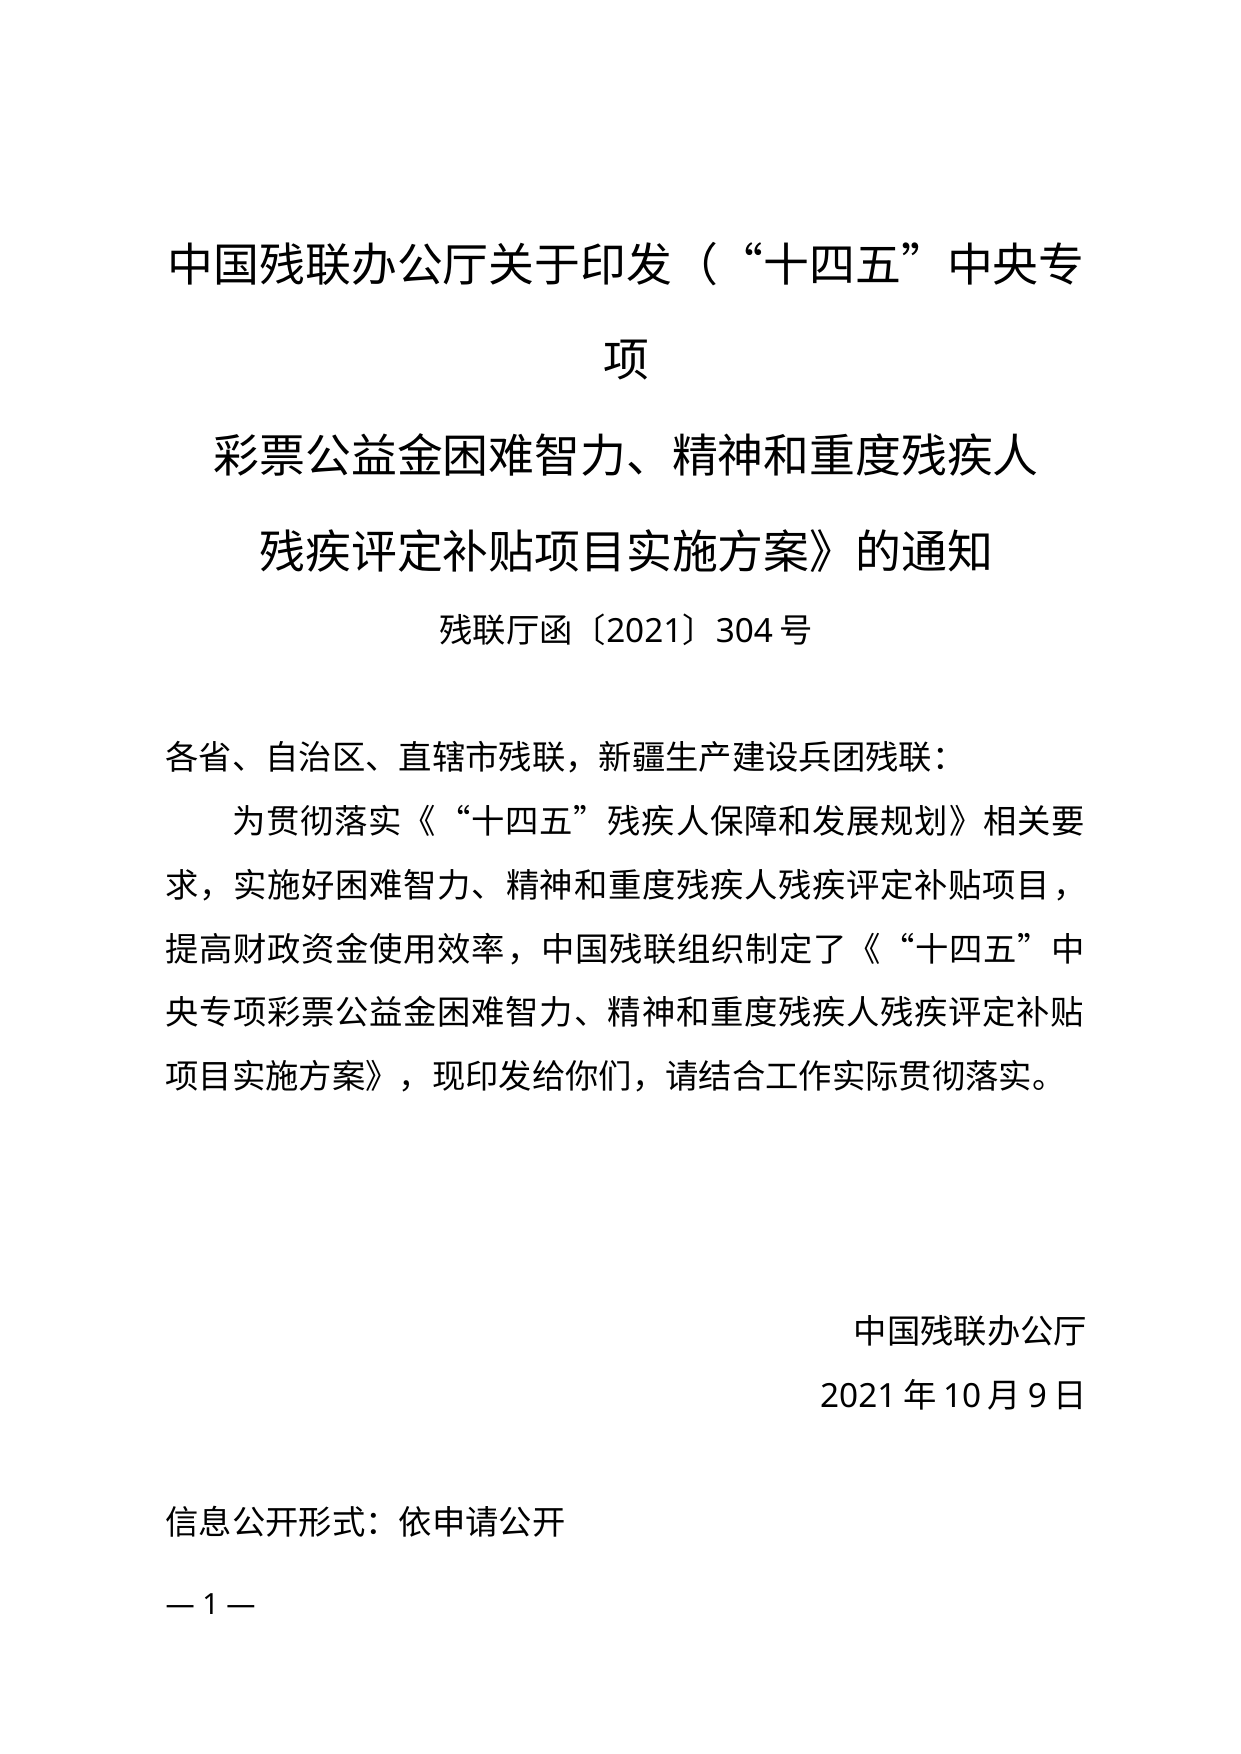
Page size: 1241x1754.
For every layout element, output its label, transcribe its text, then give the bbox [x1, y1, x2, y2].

text 残疾评定补贴项目实施方案》的通知 [165, 500, 1087, 596]
text 残联厅函〔2021〕304号 [165, 596, 1087, 660]
text 彩票公益金困难智力、精神和重度残疾人 [165, 405, 1087, 500]
text 中国残联办公厅关于印发（“十四五”中央专项 [165, 213, 1087, 405]
text 信息公开形式：依申请公开 [165, 1488, 1087, 1552]
text 2021年10月9日 [165, 1361, 1087, 1425]
text 为贯彻落实《“十四五”残疾人保障和发展规划》相关要求，实施好困难智力、精神和重度残疾人残疾评定补贴项目，提高财政资金使用效率，中国残联组织制定了《“十四五”中央专项彩票公益金困难智力、精神和重度残疾人残疾评定补贴项目实施方案》，现印发给你们，请结合工作实际贯彻落实。 [165, 787, 1087, 1106]
text 中国残联办公厅 [165, 1297, 1087, 1361]
text 各省、自治区、直辖市残联，新疆生产建设兵团残联： [165, 723, 1087, 787]
